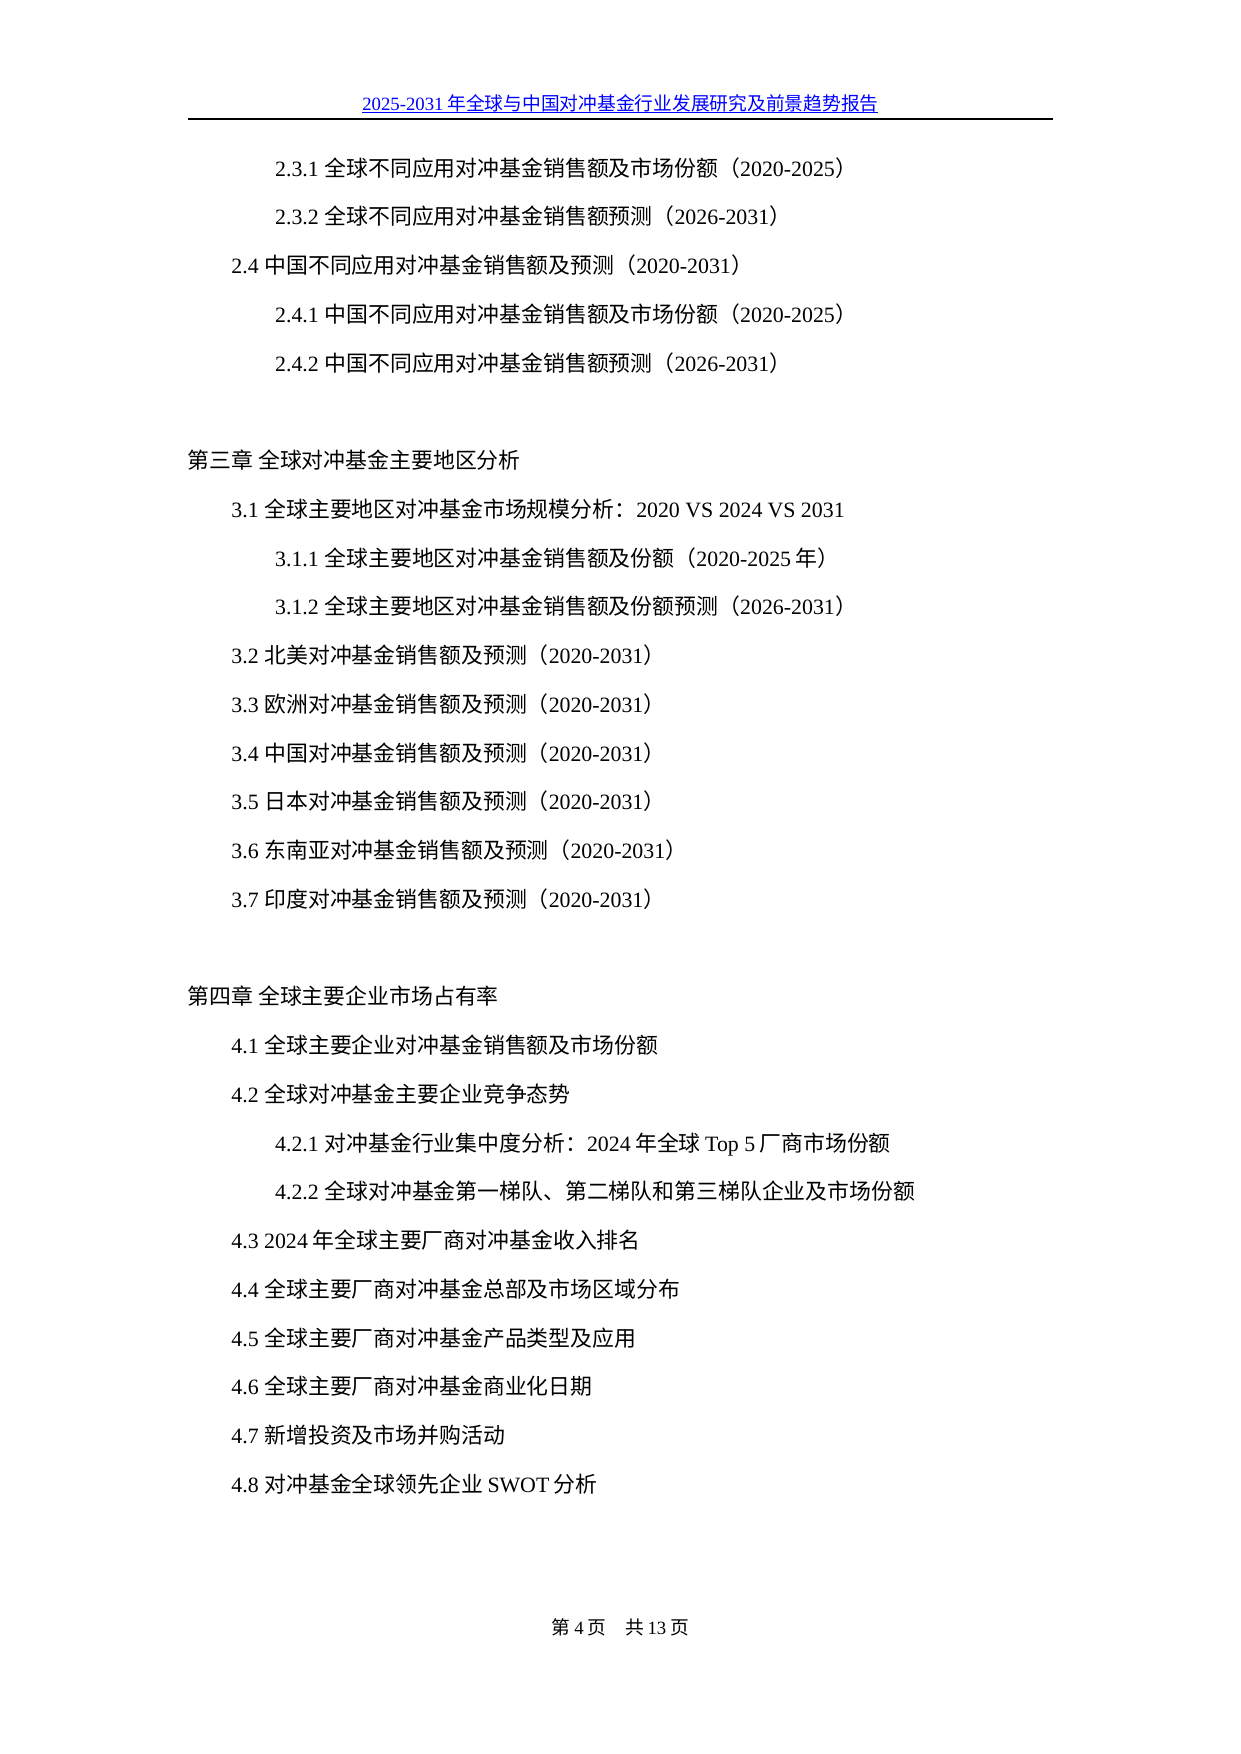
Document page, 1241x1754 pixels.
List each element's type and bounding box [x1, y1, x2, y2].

text [187, 150, 1053, 1499]
